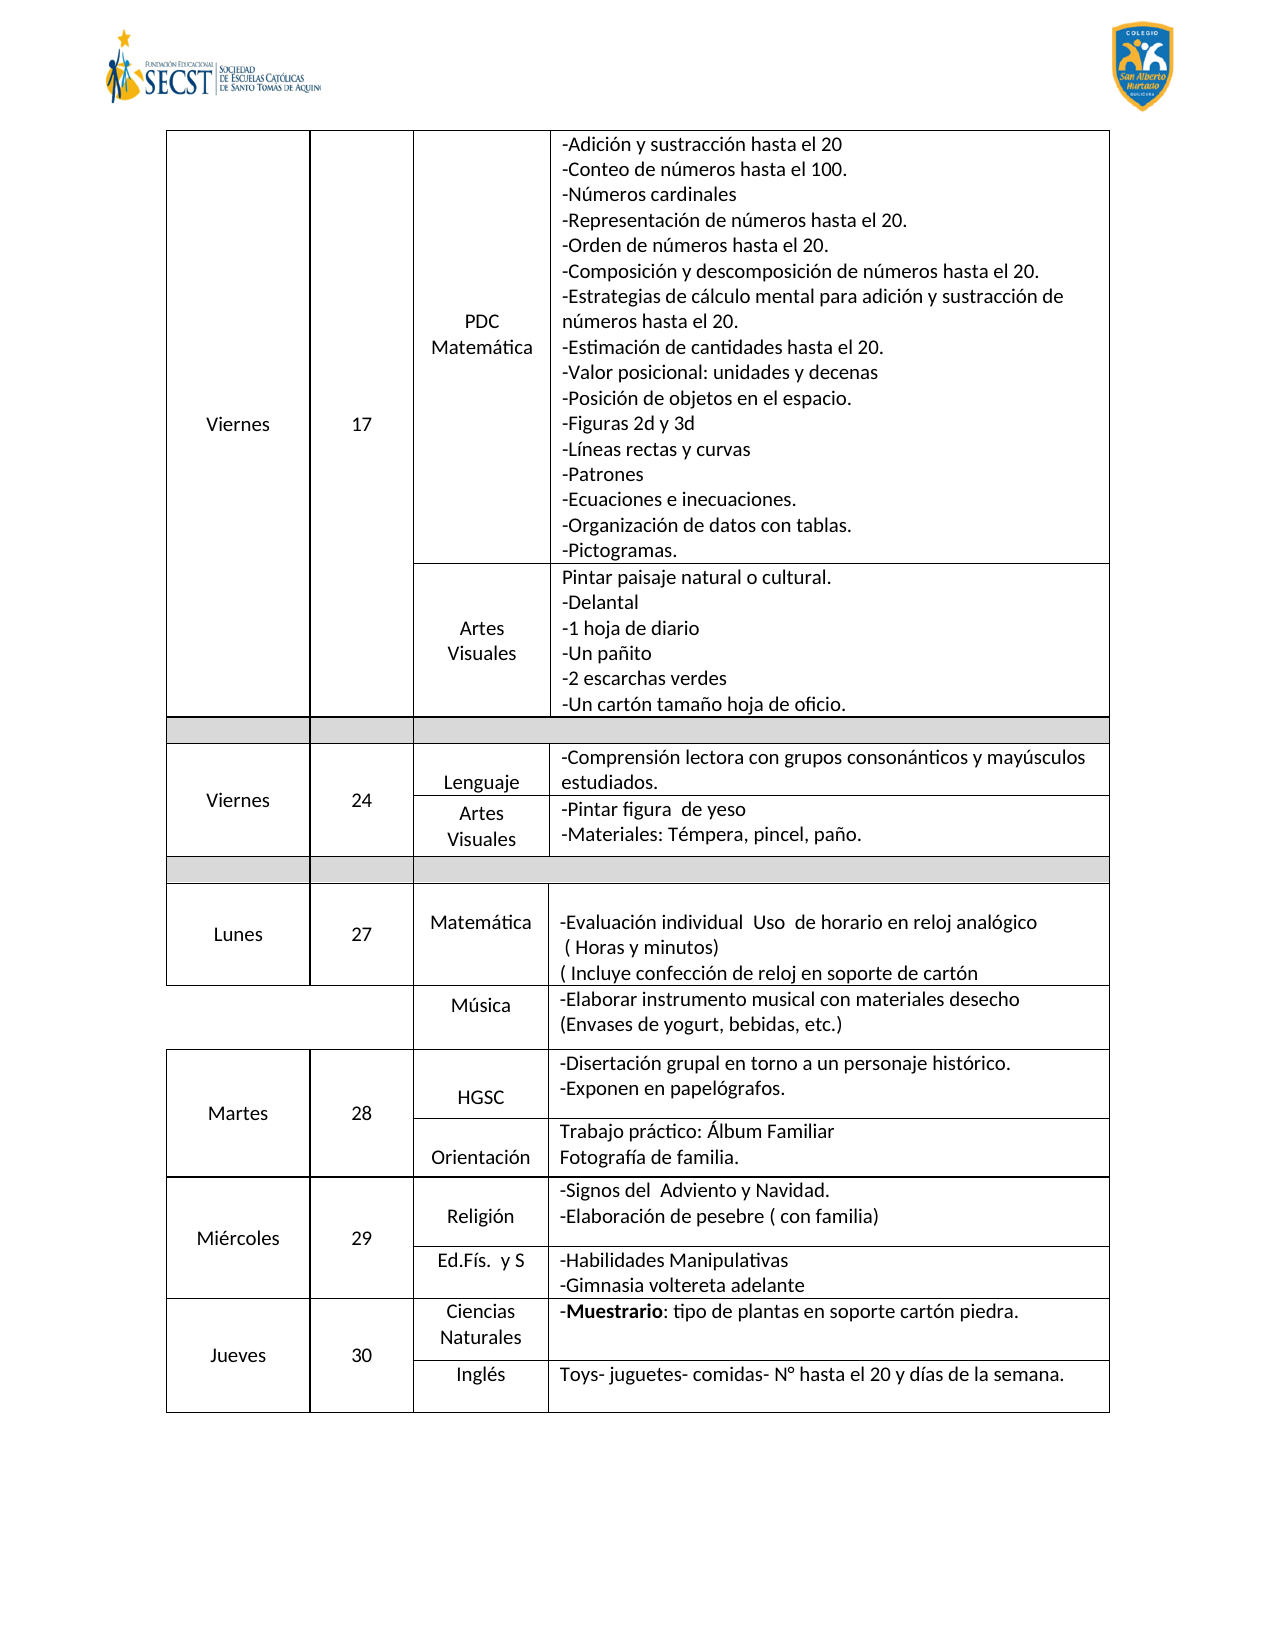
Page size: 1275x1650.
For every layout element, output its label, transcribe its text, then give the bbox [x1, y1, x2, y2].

table_cell HGSC [414, 1050, 548, 1117]
table_cell -Pintar figura de yeso -Materiales: Témpera, pincel, paño. [550, 796, 1109, 856]
table_cell Religión [414, 1178, 548, 1246]
table_cell Inglés [414, 1361, 548, 1412]
table_cell [311, 718, 413, 743]
table_cell [414, 857, 1109, 882]
table_cell [167, 718, 309, 743]
table_cell Martes [167, 1050, 309, 1176]
table_cell Trabajo práctico: Álbum Familiar Fotografía de familia. [549, 1119, 1109, 1176]
table_cell [167, 857, 309, 882]
table_cell Toys- juguetes- comidas- N° hasta el 20 y días de la semana. [549, 1361, 1109, 1412]
table_cell -Habilidades Manipulativas -Gimnasia voltereta adelante [549, 1247, 1109, 1298]
table_cell Ed.Fís. y S [414, 1247, 548, 1298]
table_cell Lenguaje [414, 744, 549, 795]
table_cell Viernes [167, 744, 309, 856]
picture [1106, 21, 1178, 112]
table_cell -Comprensión lectora con grupos consonánticos y mayúsculos estudiados. [550, 744, 1109, 795]
table_cell 28 [311, 1050, 413, 1176]
table_cell -Elaborar instrumento musical con materiales desecho (Envases de yogurt, bebidas, etc.) [549, 986, 1109, 1049]
table_cell [414, 718, 1109, 743]
table_cell PDC Matemática [414, 131, 550, 563]
table_cell 30 [311, 1299, 413, 1412]
table_cell -Signos del Adviento y Navidad. -Elaboración de pesebre ( con familia) [549, 1178, 1109, 1246]
table_cell Artes Visuales [414, 796, 549, 856]
table_cell Miércoles [167, 1178, 309, 1298]
table_cell -Disertación grupal en torno a un personaje histórico. -Exponen en papelógrafos. [549, 1050, 1109, 1117]
table_cell 27 [311, 884, 413, 985]
table_cell Orientación [414, 1119, 548, 1176]
table_cell -Muestrario: tipo de plantas en soporte cartón piedra. [549, 1299, 1109, 1360]
table_cell Ciencias Naturales [414, 1299, 548, 1360]
table_cell Pintar paisaje natural o cultural. -Delantal -1 hoja de diario -Un pañito -2 escarchas verdes -Un cartón tamaño hoja de oficio. [551, 564, 1109, 716]
table_cell -Evaluación individual Uso de horario en reloj analógico ( Horas y minutos) ( Incluye confección de reloj en soporte de cartón [549, 884, 1109, 985]
table_cell [311, 857, 413, 882]
table_cell 24 [311, 744, 413, 856]
table_cell Viernes [167, 131, 309, 716]
table_cell -Adición y sustracción hasta el 20 -Conteo de números hasta el 100. -Números cardinales -Representación de números hasta el 20. -Orden de números hasta el 20. -Composición y descomposición de números hasta el 20. -Estrategias de cálculo mental para adición y sustracción de números hasta el 20. -Estimación de cantidades hasta el 20. -Valor posicional: unidades y decenas -Posición de objetos en el espacio. -Figuras 2d y 3d -Líneas rectas y curvas -Patrones -Ecuaciones e inecuaciones. -Organización de datos con tablas. -Pictogramas. [551, 131, 1109, 563]
table_cell Artes Visuales [414, 564, 550, 716]
table_cell Jueves [167, 1299, 309, 1412]
table_cell 29 [311, 1178, 413, 1298]
table_cell Lunes [167, 884, 309, 985]
table_cell Matemática [414, 884, 548, 985]
table_cell Música [414, 986, 548, 1049]
table_cell 17 [311, 131, 413, 716]
